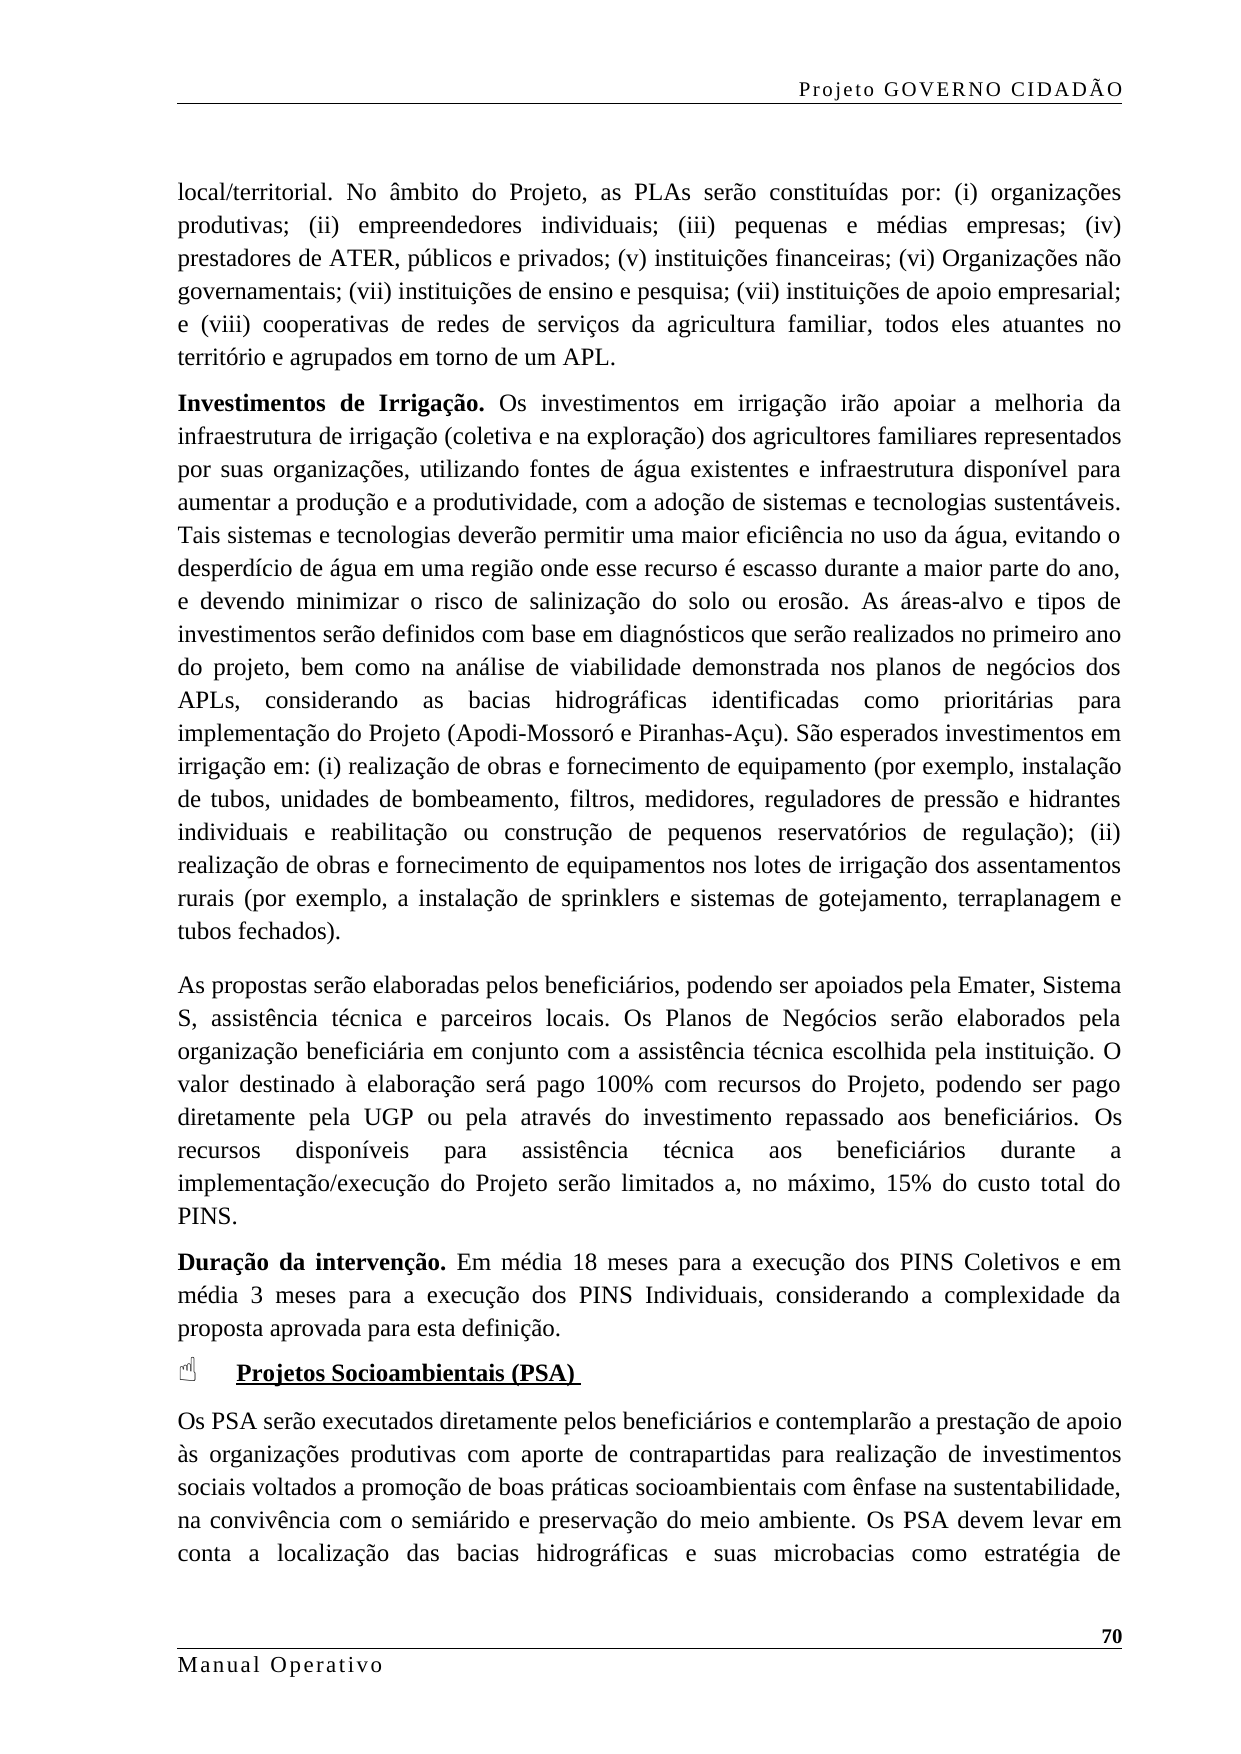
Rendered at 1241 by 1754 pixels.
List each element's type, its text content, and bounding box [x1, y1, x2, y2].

list Projetos Socioambientais (PSA) [177, 1358, 1122, 1389]
text Duração da intervenção. Em média 18 meses para a execução dos PINS Coletivos e em média 3 meses para a execução dos PINS Individuais, considerando a complexidade da proposta aprovada para esta definição. [177, 1247, 1122, 1341]
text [177, 1406, 1122, 1567]
text Investimentos de Irrigação. Os investimentos em irrigação irão apoiar a melhoria da infraestrutura de irrigação (coletiva e na exploração) dos agricultores familiares representados por suas organizações, utilizando fontes de água existentes e infraestrutura disponível para aumentar a produção e a produtividade, com a adoção de sistemas e tecnologias sustentáveis. Tais sistemas e tecnologias deverão permitir uma maior eficiência no uso da água, evitando o desperdício de água em uma região onde esse recurso é escasso durante a maior parte do ano, e devendo minimizar o risco de salinização do solo ou erosão. As áreas-alvo e tipos de investimentos serão definidos com base em diagnósticos que serão realizados no primeiro ano do projeto, bem como na análise de viabilidade demonstrada nos planos de negócios dos APLs, considerando as bacias hidrográficas identificadas como prioritárias para implementação do Projeto (Apodi-Mossoró e Piranhas-Açu). São esperados investimentos em irrigação em: (i) realização de obras e fornecimento de equipamento (por exemplo, instalação de tubos, unidades de bombeamento, filtros, medidores, reguladores de pressão e hidrantes individuais e reabilitação ou construção de pequenos reservatórios de regulação); (ii) realização de obras e fornecimento de equipamentos nos lotes de irrigação dos assentamentos rurais (por exemplo, a instalação de sprinklers e sistemas de gotejamento, terraplanagem e tubos fechados). [177, 388, 1122, 945]
text As propostas serão elaboradas pelos beneficiários, podendo ser apoiados pela Emater, Sistema S, assistência técnica e parceiros locais. Os Planos de Negócios serão elaborados pela organização beneficiária em conjunto com a assistência técnica escolhida pela instituição. O valor destinado à elaboração será pago 100% com recursos do Projeto, podendo ser pago diretamente pela UGP ou pela através do investimento repassado aos beneficiários. Os recursos disponíveis para assistência técnica aos beneficiários durante a implementação/execução do Projeto serão limitados a, no máximo, 15% do custo total do PINS. [177, 1098, 1122, 1230]
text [177, 177, 1122, 371]
text As propostas serão elaboradas pelos beneficiários, podendo ser apoiados pela Emater, Sistema S, assistência técnica e parceiros locais. Os Planos de Negócios serão elaborados pela organização beneficiária em conjunto com a assistência técnica escolhida pela instituição. O valor destinado à elaboração será pago 100% com recursos do Projeto, podendo ser pago diretamente pela UGP ou pela através do investimento repassado aos beneficiários. Os recursos disponíveis para assistência técnica aos beneficiários durante a implementação/execução do Projeto serão limitados a, no máximo, 15% do custo total do PINS. [177, 970, 1122, 1069]
